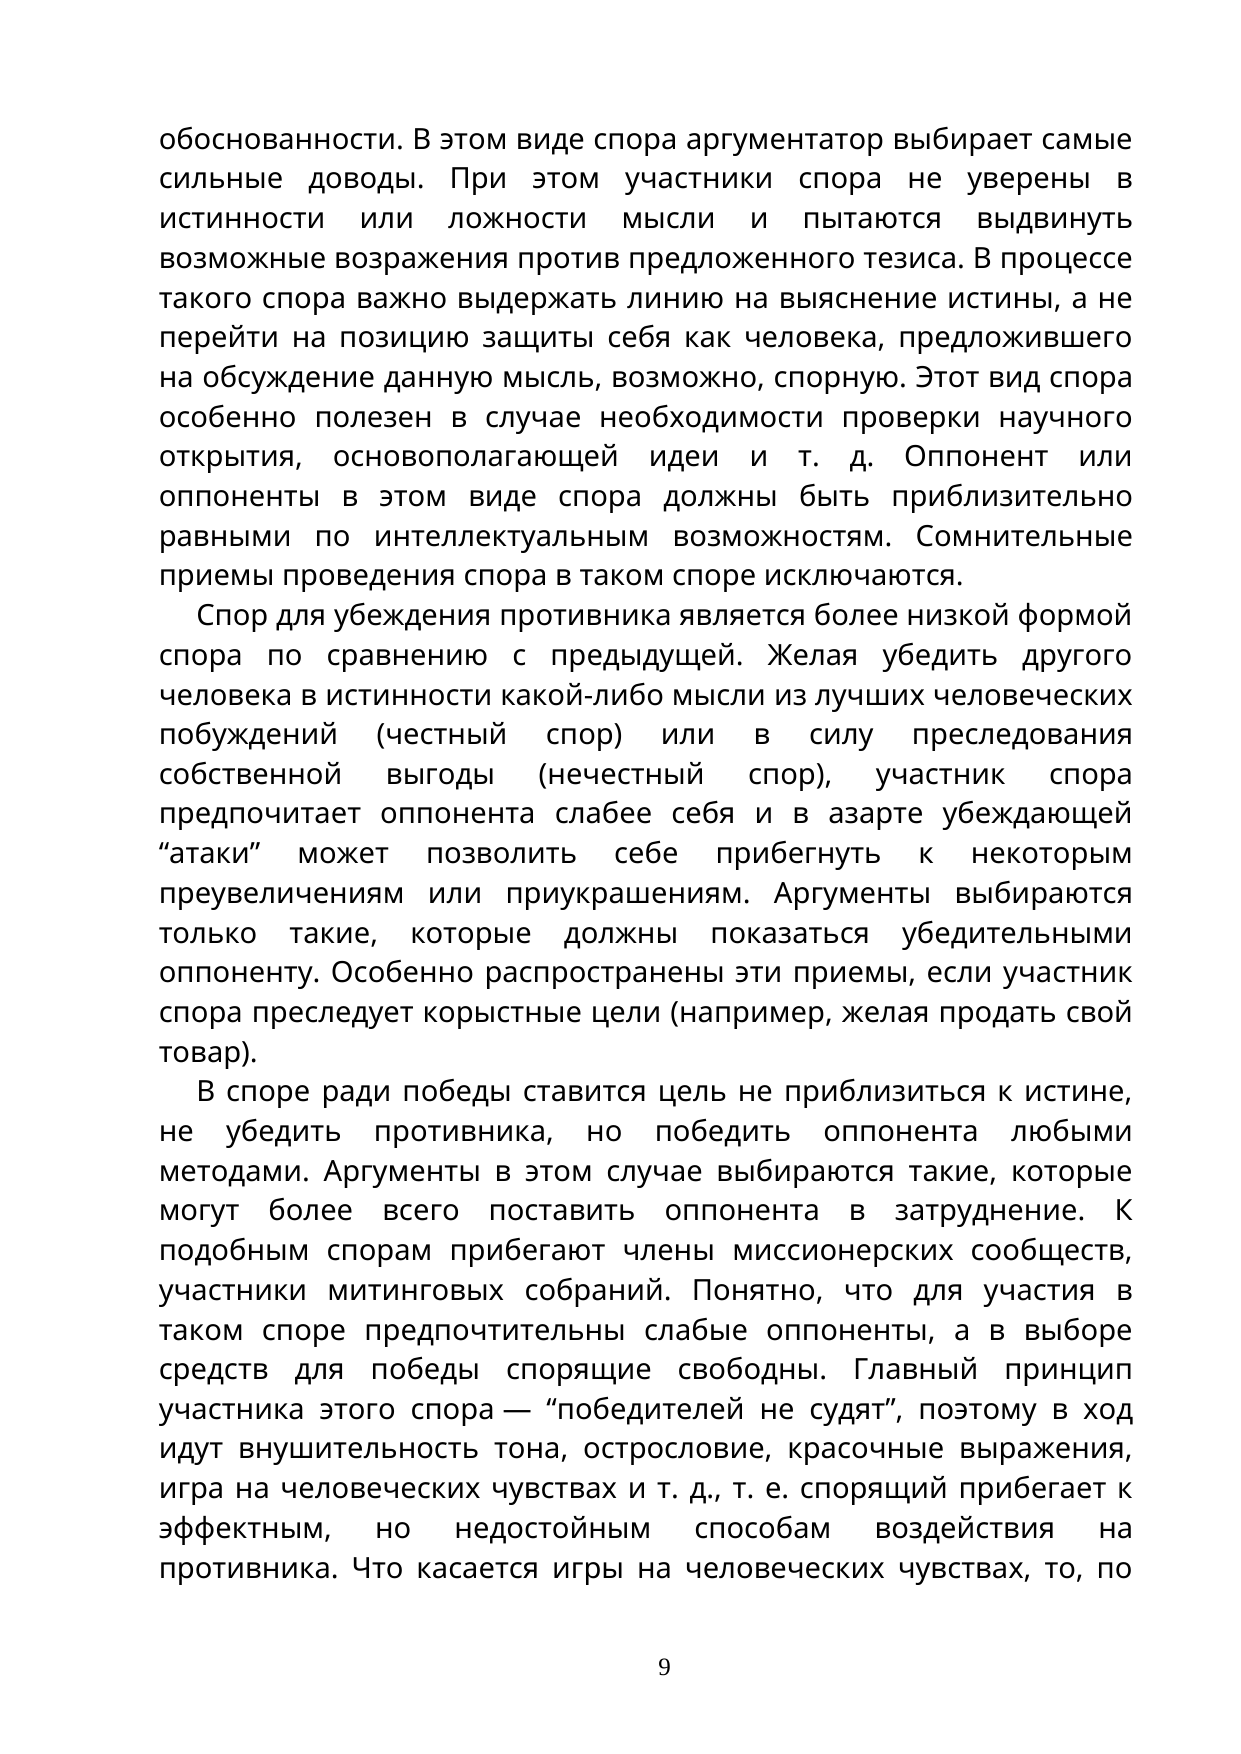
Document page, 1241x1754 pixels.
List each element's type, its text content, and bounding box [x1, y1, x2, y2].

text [158, 1071, 1133, 1587]
text Спор для убеждения противника является более низкой формой спора по сравнению с предыдущей. Желая убедить другого человека в истинности какой-либо мысли из лучших человеческих побуждений (честный спор) или в силу преследования собственной выгоды (нечестный спор), участник спора предпочитает оппонента слабее себя и в азарте убеждающей “атаки” может позволить себе прибегнуть к некоторым преувеличениям или приукрашениям. Аргументы выбираются только такие, которые должны показаться убедительными оппоненту. Особенно распространены эти приемы, если участник спора преследует корыстные цели (например, желая продать свой товар). [158, 594, 1133, 1071]
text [158, 118, 1133, 594]
